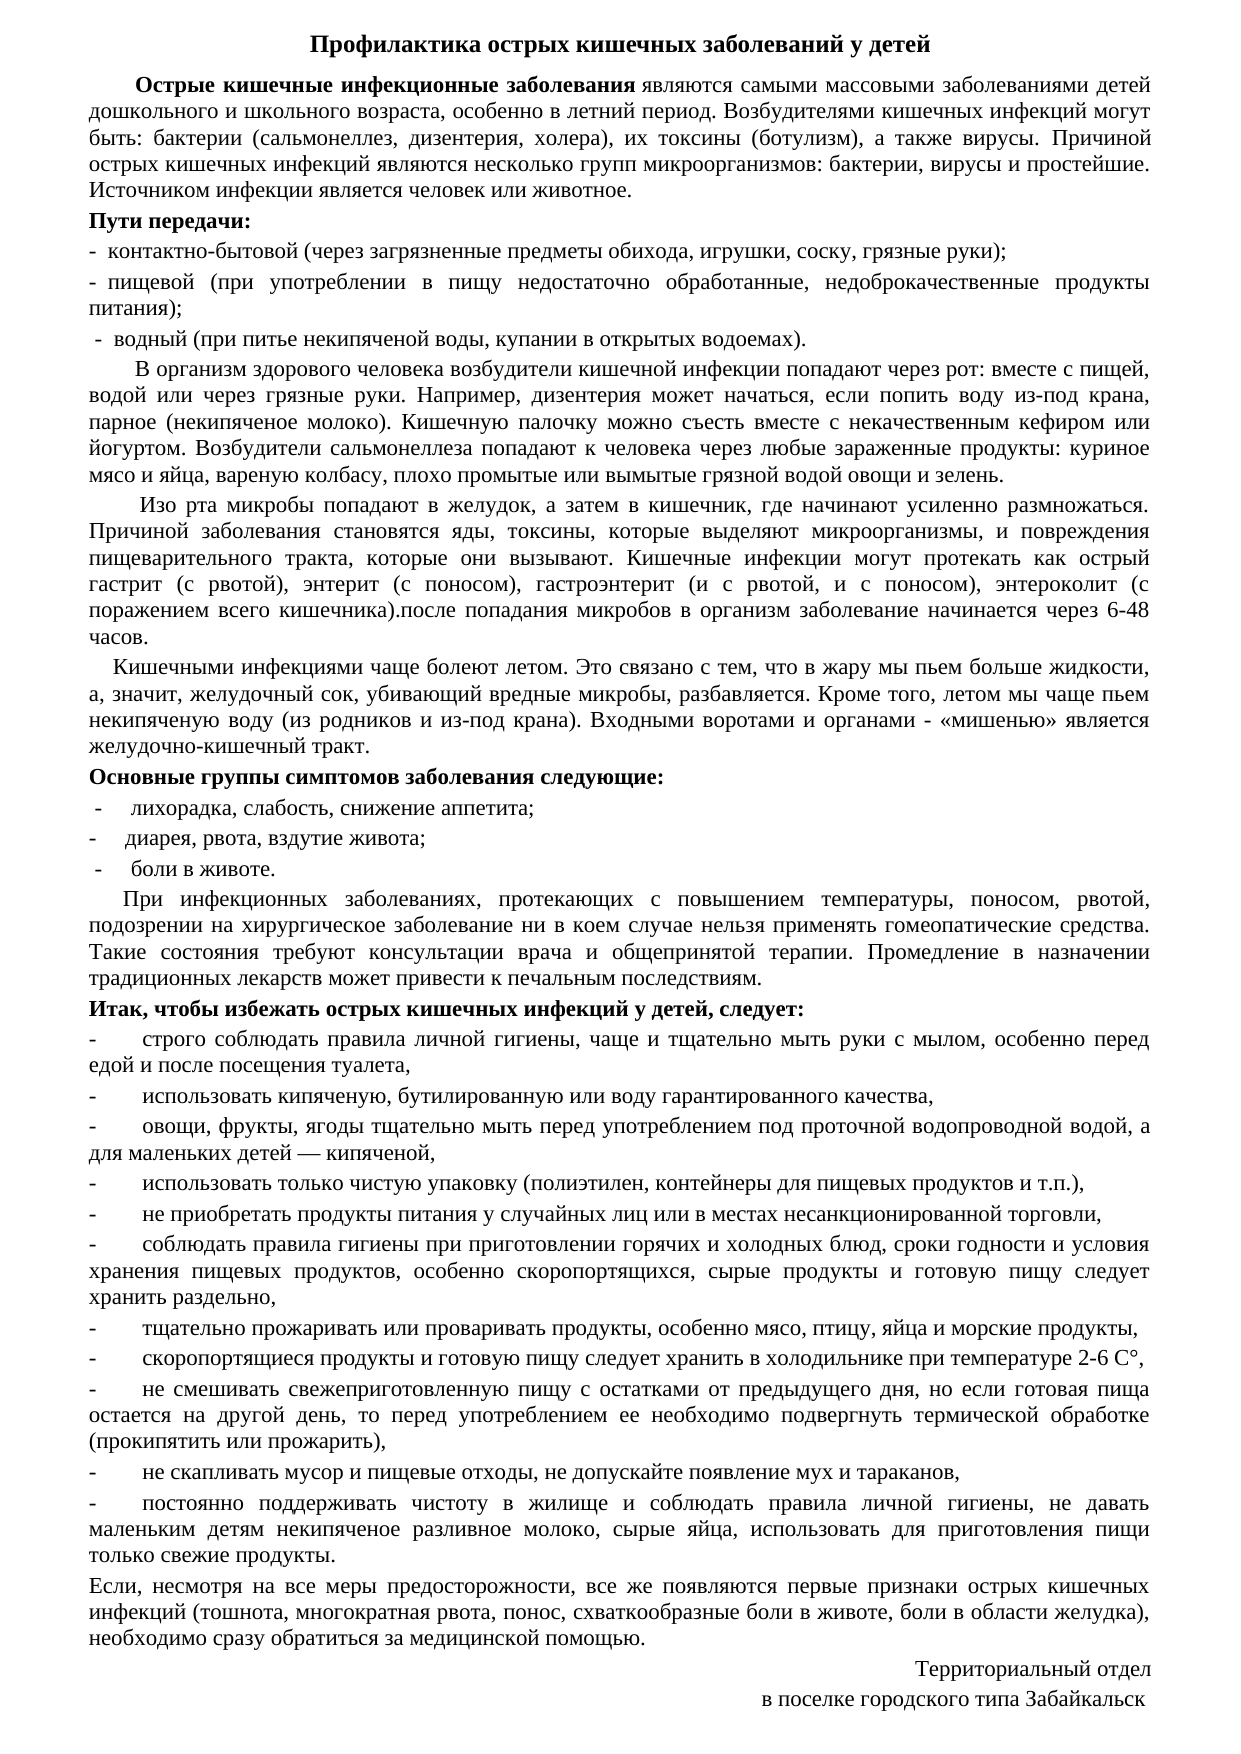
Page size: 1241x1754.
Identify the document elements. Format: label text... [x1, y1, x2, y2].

text - соблюдать правила гигиены при приготовлении горячих и холодных блюд, сроки годности и условия хранения пищевых продуктов, особенно скоропортящихся, сырые продукты и готовую пищу следует хранить раздельно, [89, 1231, 1152, 1309]
text - боли в животе. [89, 854, 1152, 881]
text Если, несмотря на все меры предосторожности, все же появляются первые признаки острых кишечных инфекций (тошнота, многократная рвота, понос, схваткообразные боли в животе, боли в области желудка), необходимо сразу обратиться за медицинской помощью. [89, 1572, 1152, 1651]
text Кишечными инфекциями чаще болеют летом. Это связано с тем, что в жару мы пьем больше жидкости, а, значит, желудочный сок, убивающий вредные микробы, разбавляется. Кроме того, летом мы чаще пьем некипяченую воду (из родников и из-под крана). Входными воротами и органами - «мишенью» является желудочно-кишечный тракт. [89, 653, 1152, 759]
text - не скапливать мусор и пищевые отходы, не допускайте появление мух и тараканов, [89, 1458, 1152, 1484]
text - пищевой (при употреблении в пищу недостаточно обработанные, недоброкачественные продукты питания); [89, 268, 1152, 321]
text - овощи, фрукты, ягоды тщательно мыть перед употреблением под проточной водопроводной водой, а для маленьких детей — кипяченой, [89, 1113, 1152, 1165]
text - использовать кипяченую, бутилированную или воду гарантированного качества, [89, 1082, 1152, 1108]
text - контактно-бытовой (через загрязненные предметы обихода, игрушки, соску, грязные руки); [89, 237, 1152, 264]
text Профилактика острых кишечных заболеваний у детей [89, 29, 1152, 58]
text - тщательно прожаривать или проваривать продукты, особенно мясо, птицу, яйца и морские продукты, [89, 1314, 1152, 1340]
text - водный (при питье некипяченой воды, купании в открытых водоемах). [89, 325, 1152, 351]
text - использовать только чистую упаковку (полиэтилен, контейнеры для пищевых продуктов и т.п.), [89, 1169, 1152, 1196]
text в поселке городского типа Забайкальск [89, 1686, 1152, 1712]
text Изо рта микробы попадают в желудок, а затем в кишечник, где начинают усиленно размножаться. Причиной заболевания становятся яды, токсины, которые выделяют микроорганизмы, и повреждения пищеварительного тракта, которые они вызывают. Кишечные инфекции могут протекать как острый гастрит (с рвотой), энтерит (с поносом), гастроэнтерит (и с рвотой, и с поносом), энтероколит (с поражением всего кишечника).после попадания микробов в организм заболевание начинается через 6-48 часов. [89, 491, 1152, 649]
text Итак, чтобы избежать острых кишечных инфекций у детей, следует: [89, 995, 1152, 1021]
text - не приобретать продукты питания у случайных лиц или в местах несанкционированной торговли, [89, 1200, 1152, 1226]
text - постоянно поддерживать чистоту в жилище и соблюдать правила личной гигиены, не давать маленьким детям некипяченое разливное молоко, сырые яйца, использовать для приготовления пищи только свежие продукты. [89, 1488, 1152, 1568]
text - строго соблюдать правила личной гигиены, чаще и тщательно мыть руки с мылом, особенно перед едой и после посещения туалета, [89, 1025, 1152, 1078]
text Пути передачи: [89, 207, 1152, 233]
text - не смешивать свежеприготовленную пищу с остатками от предыдущего дня, но если готовая пища остается на другой день, то перед употреблением ее необходимо подвергнуть термической обработке (прокипятить или прожарить), [89, 1375, 1152, 1454]
text Основные группы симптомов заболевания следующие: [89, 763, 1152, 789]
text - скоропортящиеся продукты и готовую пищу следует хранить в холодильнике при температуре 2-6 С°, [89, 1344, 1152, 1371]
text Территориальный отдел [89, 1655, 1152, 1681]
text В организм здорового человека возбудители кишечной инфекции попадают через рот: вместе с пищей, водой или через грязные руки. Например, дизентерия может начаться, если попить воду из-под крана, парное (некипяченое молоко). Кишечную палочку можно съесть вместе с некачественным кефиром или йогуртом. Возбудители сальмонеллеза попадают к человека через любые зараженные продукты: куриное мясо и яйца, вареную колбасу, плохо промытые или вымытые грязной водой овощи и зелень. [89, 355, 1152, 487]
text Острые кишечные инфекционные заболевания являются самыми массовыми заболеваниями детей дошкольного и школьного возраста, особенно в летний период. Возбудителями кишечных инфекций могут быть: бактерии (сальмонеллез, дизентерия, холера), их токсины (ботулизм), а также вирусы. Причиной острых кишечных инфекций являются несколько групп микроорганизмов: бактерии, вирусы и простейшие. Источником инфекции является человек или животное. [89, 71, 1152, 203]
text При инфекционных заболеваниях, протекающих с повышением температуры, поносом, рвотой, подозрении на хирургическое заболевание ни в коем случае нельзя применять гомеопатические средства. Такие состояния требуют консультации врача и общепринятой терапии. Промедление в назначении традиционных лекарств может привести к печальным последствиям. [89, 885, 1152, 991]
text - диарея, рвота, вздутие живота; [89, 824, 1152, 850]
text - лихорадка, слабость, снижение аппетита; [89, 793, 1152, 820]
